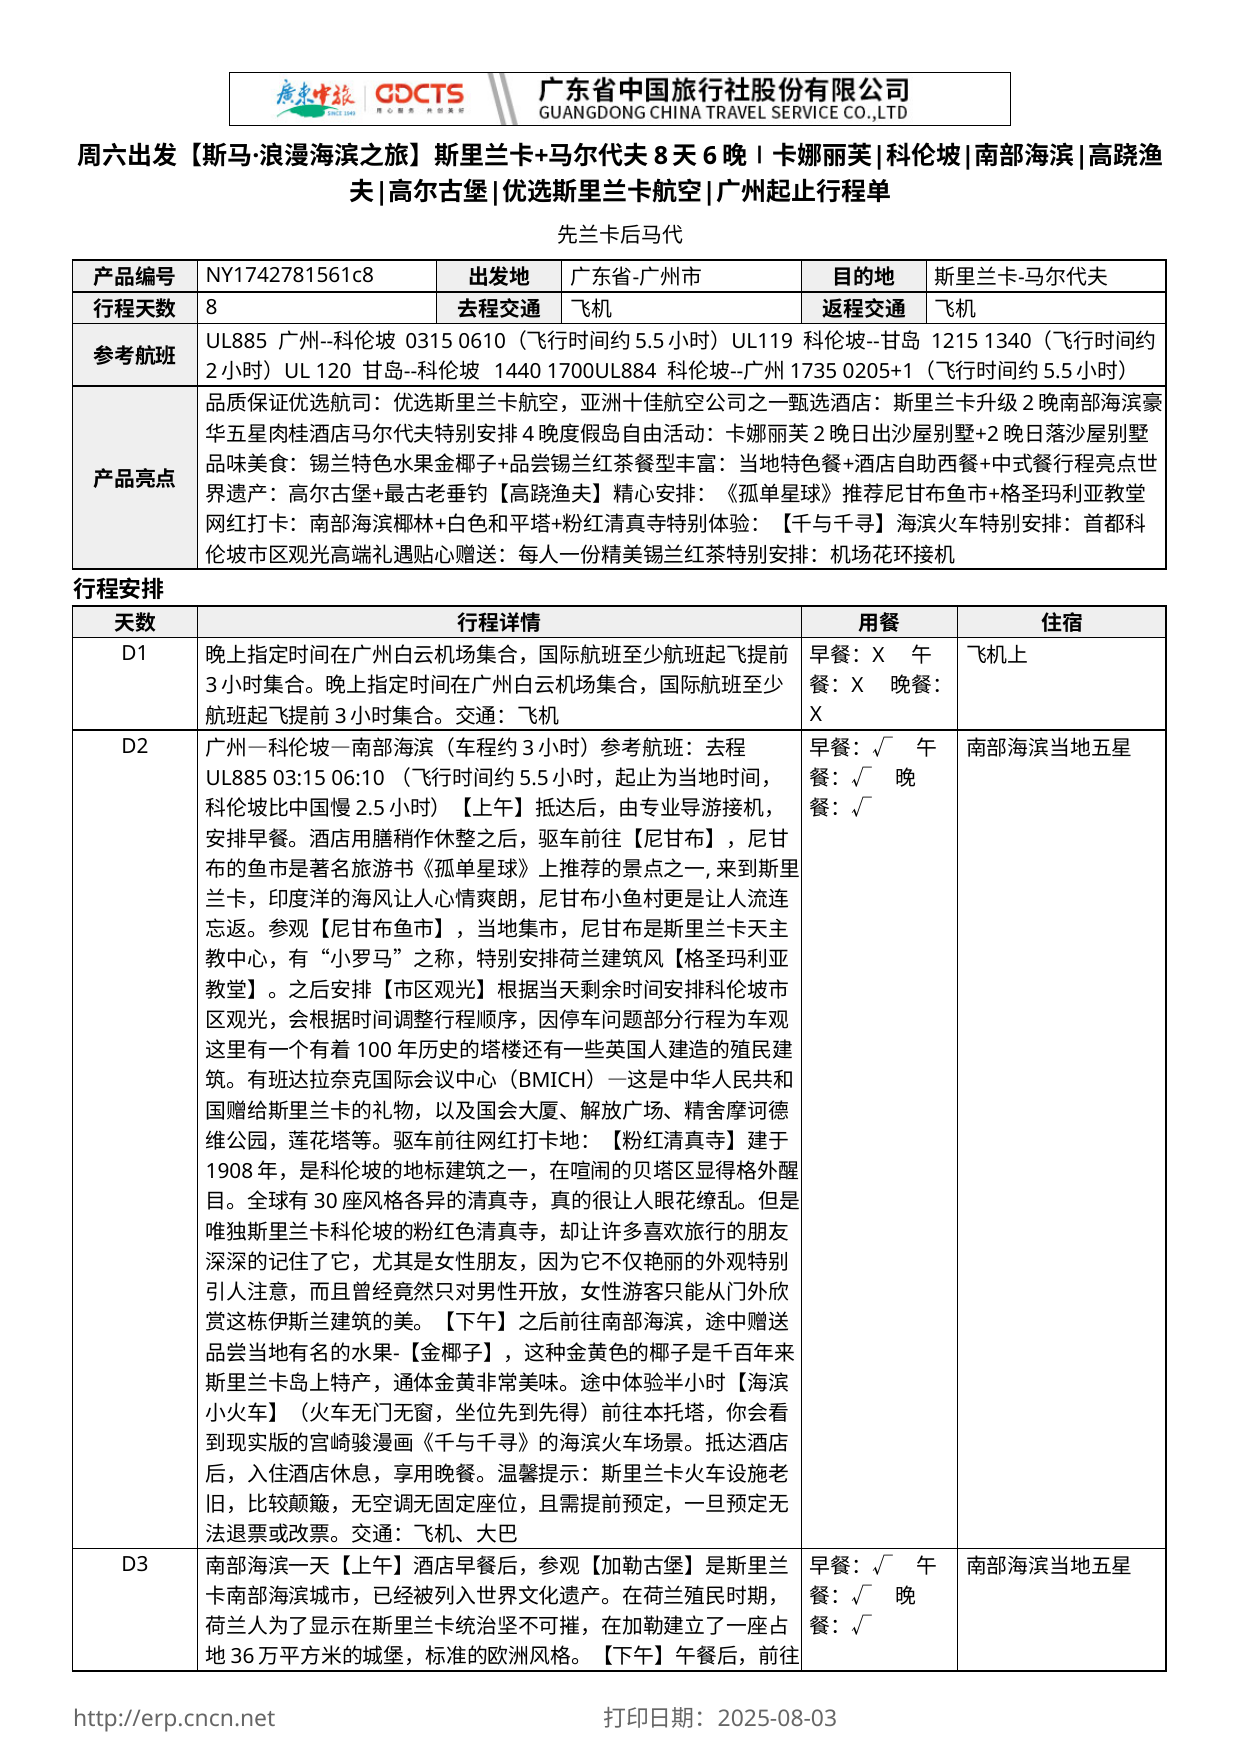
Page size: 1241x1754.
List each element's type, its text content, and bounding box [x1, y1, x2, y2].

picture [230, 73, 1010, 125]
table_cell 飞机上 [958, 638, 1165, 729]
table_cell 南部海滨一天 [198, 1549, 801, 1670]
table_cell 参考航班 [73, 324, 197, 385]
table_cell 南部海滨当地五星 [958, 1549, 1165, 1670]
table_cell 晚上指定时间在广州白云机场集合，国际航班至少航班起飞提前3小时集合。 [198, 638, 801, 729]
table_cell D2 [73, 731, 197, 1547]
text 周六出发【斯马·浪漫海滨之旅】斯里兰卡+马尔代夫8天6晚∣卡娜丽芙|科伦坡|南部海滨|高跷渔夫|高尔古堡|优选斯里兰卡航空|广州起止行程单 [73, 136, 1167, 208]
table_cell 飞机 [927, 293, 1165, 323]
table_cell 南部海滨当地五星 [958, 731, 1165, 1547]
table_header 目的地 [802, 261, 926, 291]
table_cell 返程交通 [802, 293, 926, 323]
table_header 天数 [73, 607, 197, 637]
table_cell 早餐：√ 午餐：√ 晚餐：√ [802, 1549, 957, 1670]
table_cell 8 [198, 293, 436, 323]
table_header 行程详情 [198, 607, 801, 637]
table_header 住宿 [958, 607, 1165, 637]
table_cell 去程交通 [437, 293, 561, 323]
text 行程安排 [73, 571, 1167, 604]
table_cell 品质保证 [198, 387, 1165, 568]
table_cell 广州—科伦坡—南部海滨（车程约3小时）参考航班：去程UL885 03:15 06:10 （飞行时间约5.5小时，起止为当地时间，科伦坡比中国慢2.5小时） [198, 731, 801, 1547]
table_header 广东省-广州市 [562, 261, 801, 291]
table_header 产品编号 [73, 261, 197, 291]
table_cell 早餐：√ 午餐：√ 晚餐：√ [802, 731, 957, 1547]
table_cell 行程天数 [73, 293, 197, 323]
table_cell 飞机 [562, 293, 801, 323]
table_header 用餐 [802, 607, 957, 637]
table_cell D3 [73, 1549, 197, 1670]
table_cell 产品亮点 [73, 387, 197, 568]
table_header NY1742781561c8 [198, 261, 436, 291]
table_cell D1 [73, 638, 197, 729]
table_header 出发地 [437, 261, 561, 291]
table_header 斯里兰卡-马尔代夫 [927, 261, 1165, 291]
text 先兰卡后马代 [73, 218, 1167, 249]
table_cell 早餐：X 午餐：X 晚餐：X [802, 638, 957, 729]
table_cell UL885 广州--科伦坡 0315 0610（飞行时间约5.5小时） [198, 324, 1165, 385]
